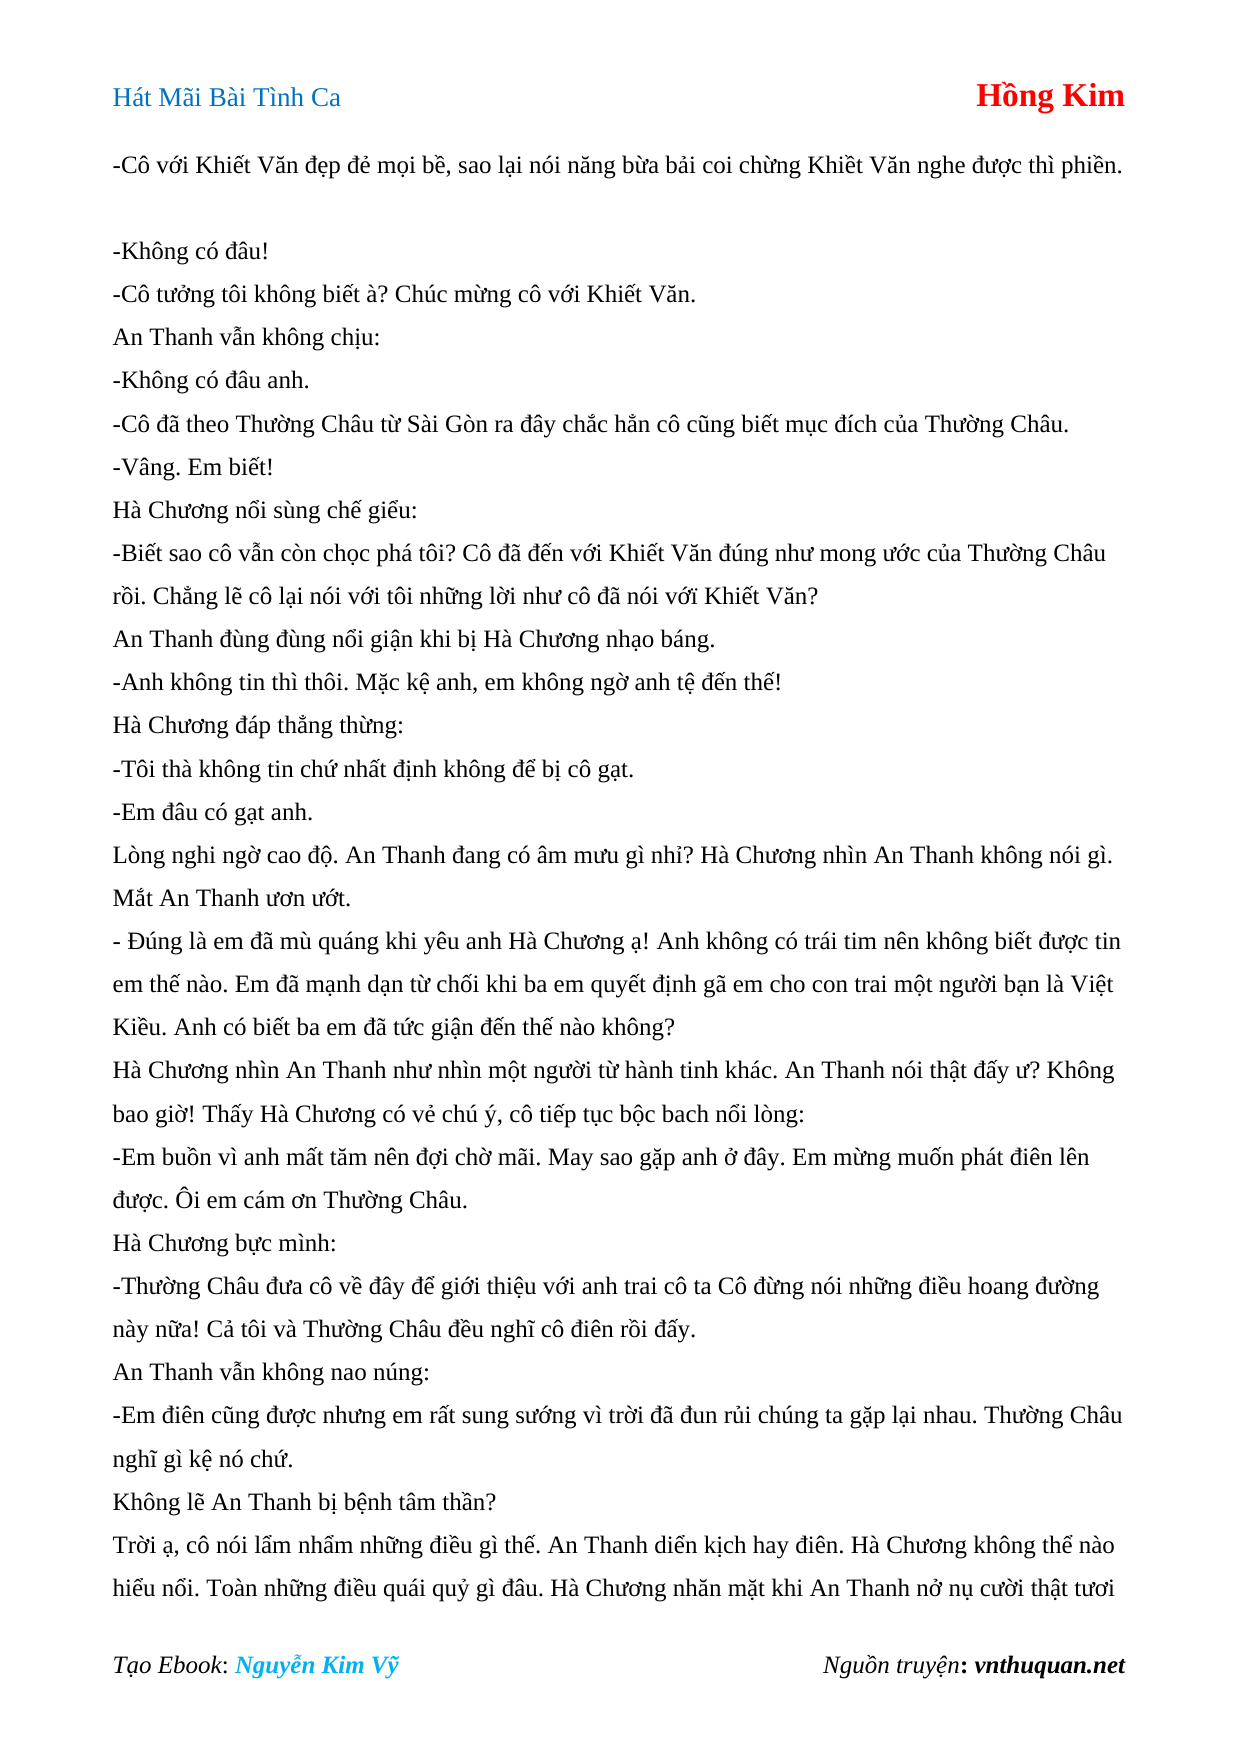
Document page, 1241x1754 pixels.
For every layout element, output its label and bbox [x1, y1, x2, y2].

text [112, 150, 1128, 1602]
